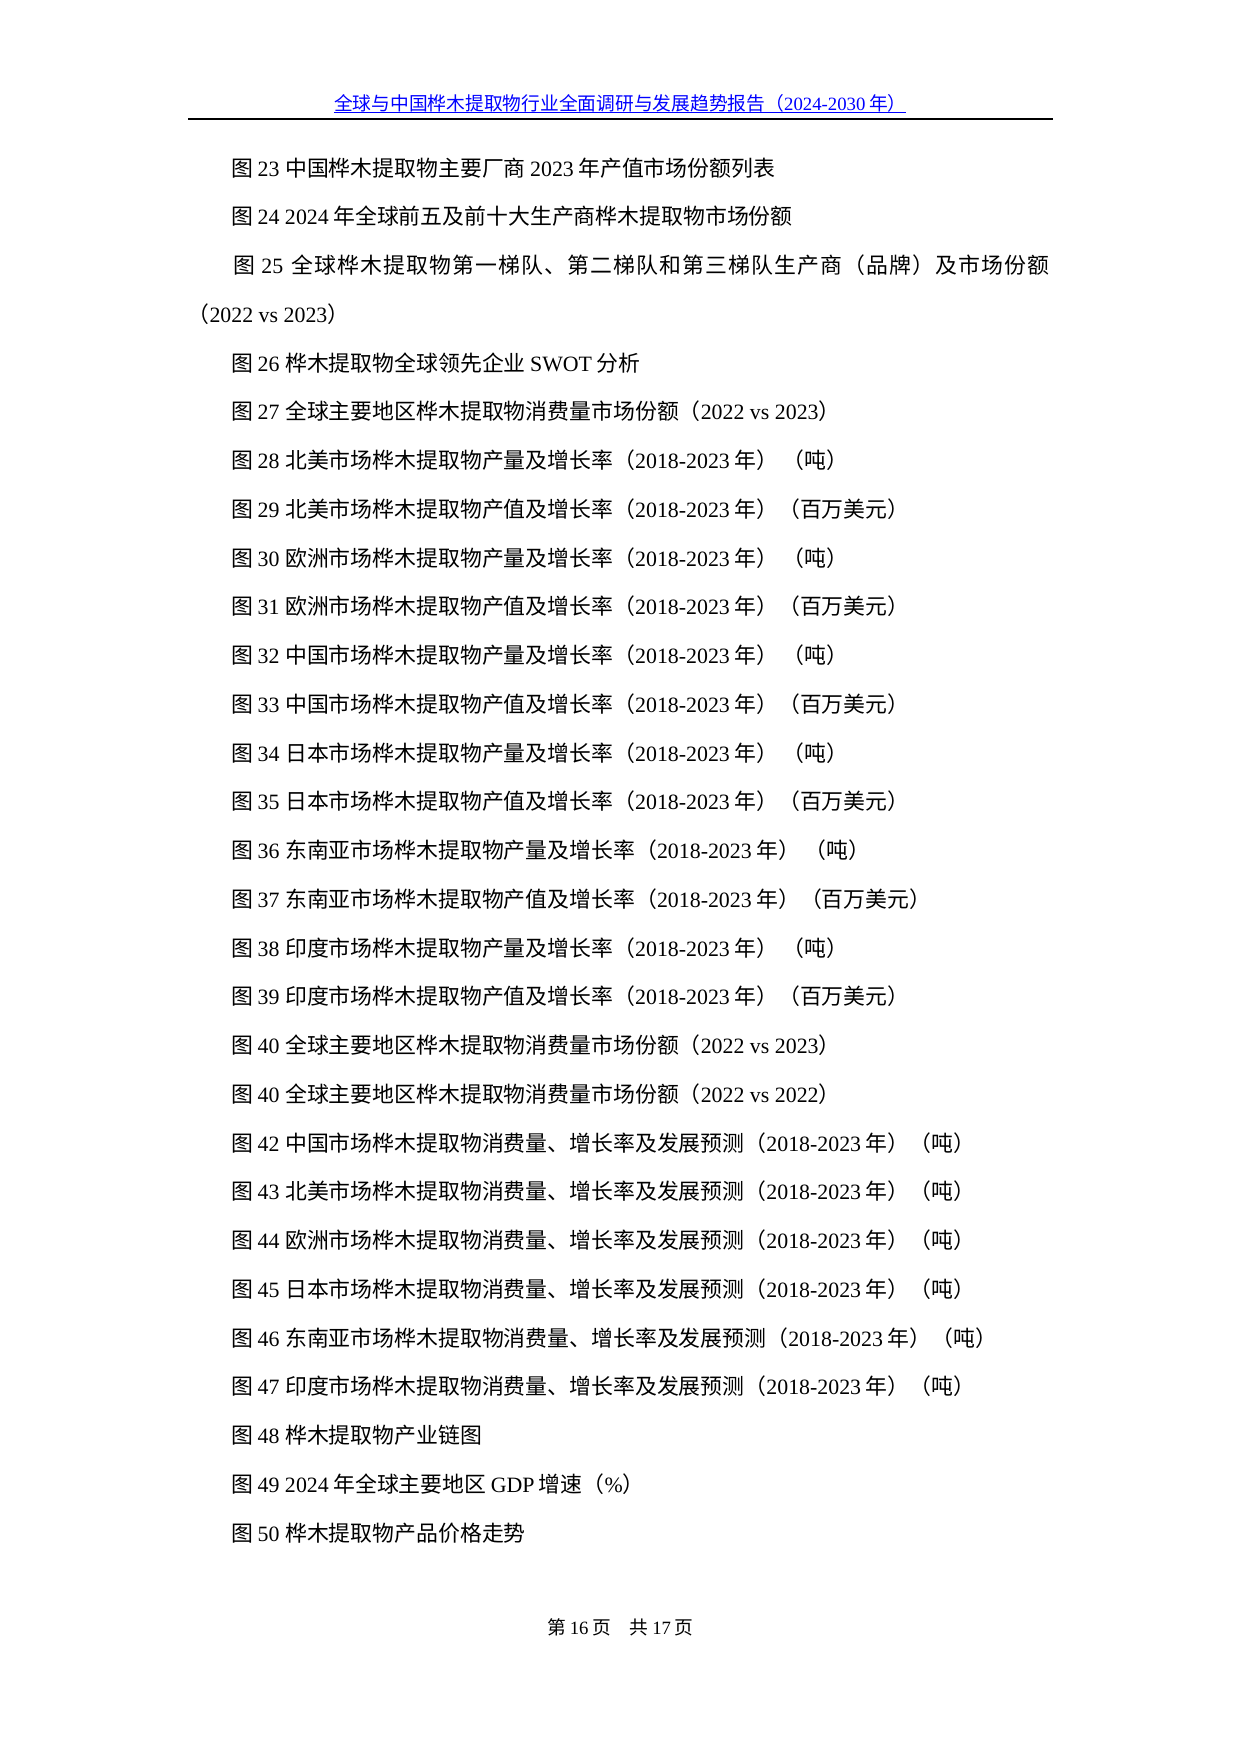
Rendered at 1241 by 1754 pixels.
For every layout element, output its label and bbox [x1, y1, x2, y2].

text [187, 150, 1053, 1548]
